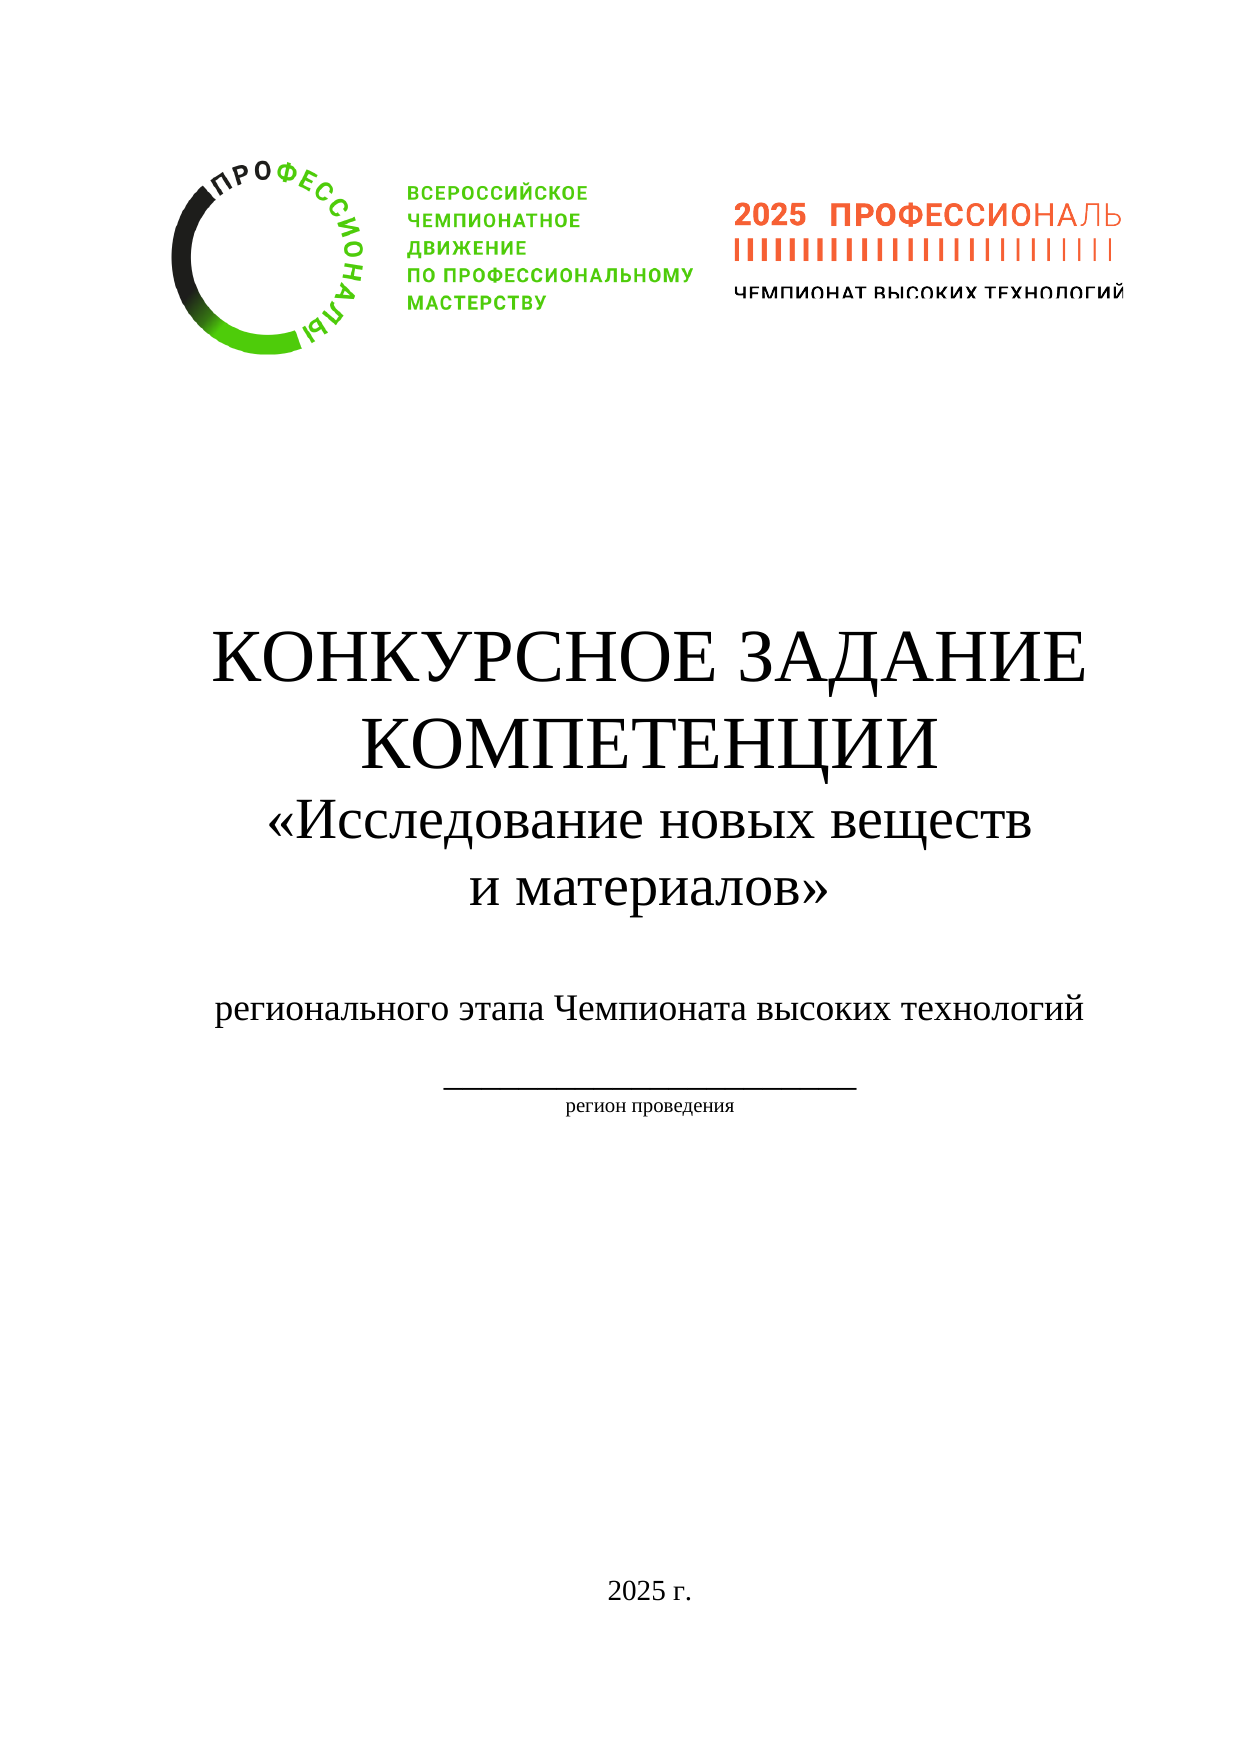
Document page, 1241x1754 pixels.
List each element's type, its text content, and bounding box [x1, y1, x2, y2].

picture [158, 151, 702, 363]
text ______________________ [148, 1050, 1152, 1093]
table_header [148, 152, 712, 377]
text 2025 г. [148, 1573, 1152, 1606]
text и материалов» [148, 851, 1152, 918]
text «Исследование новых веществ [148, 784, 1152, 851]
table_header [712, 152, 1152, 377]
picture [733, 202, 1124, 299]
text КОНКУРСНОЕ ЗАДАНИЕ КОМПЕТЕНЦИИ [148, 612, 1152, 784]
text регионального этапа Чемпионата высоких технологий [148, 986, 1152, 1029]
text регион проведения [148, 1093, 1152, 1117]
